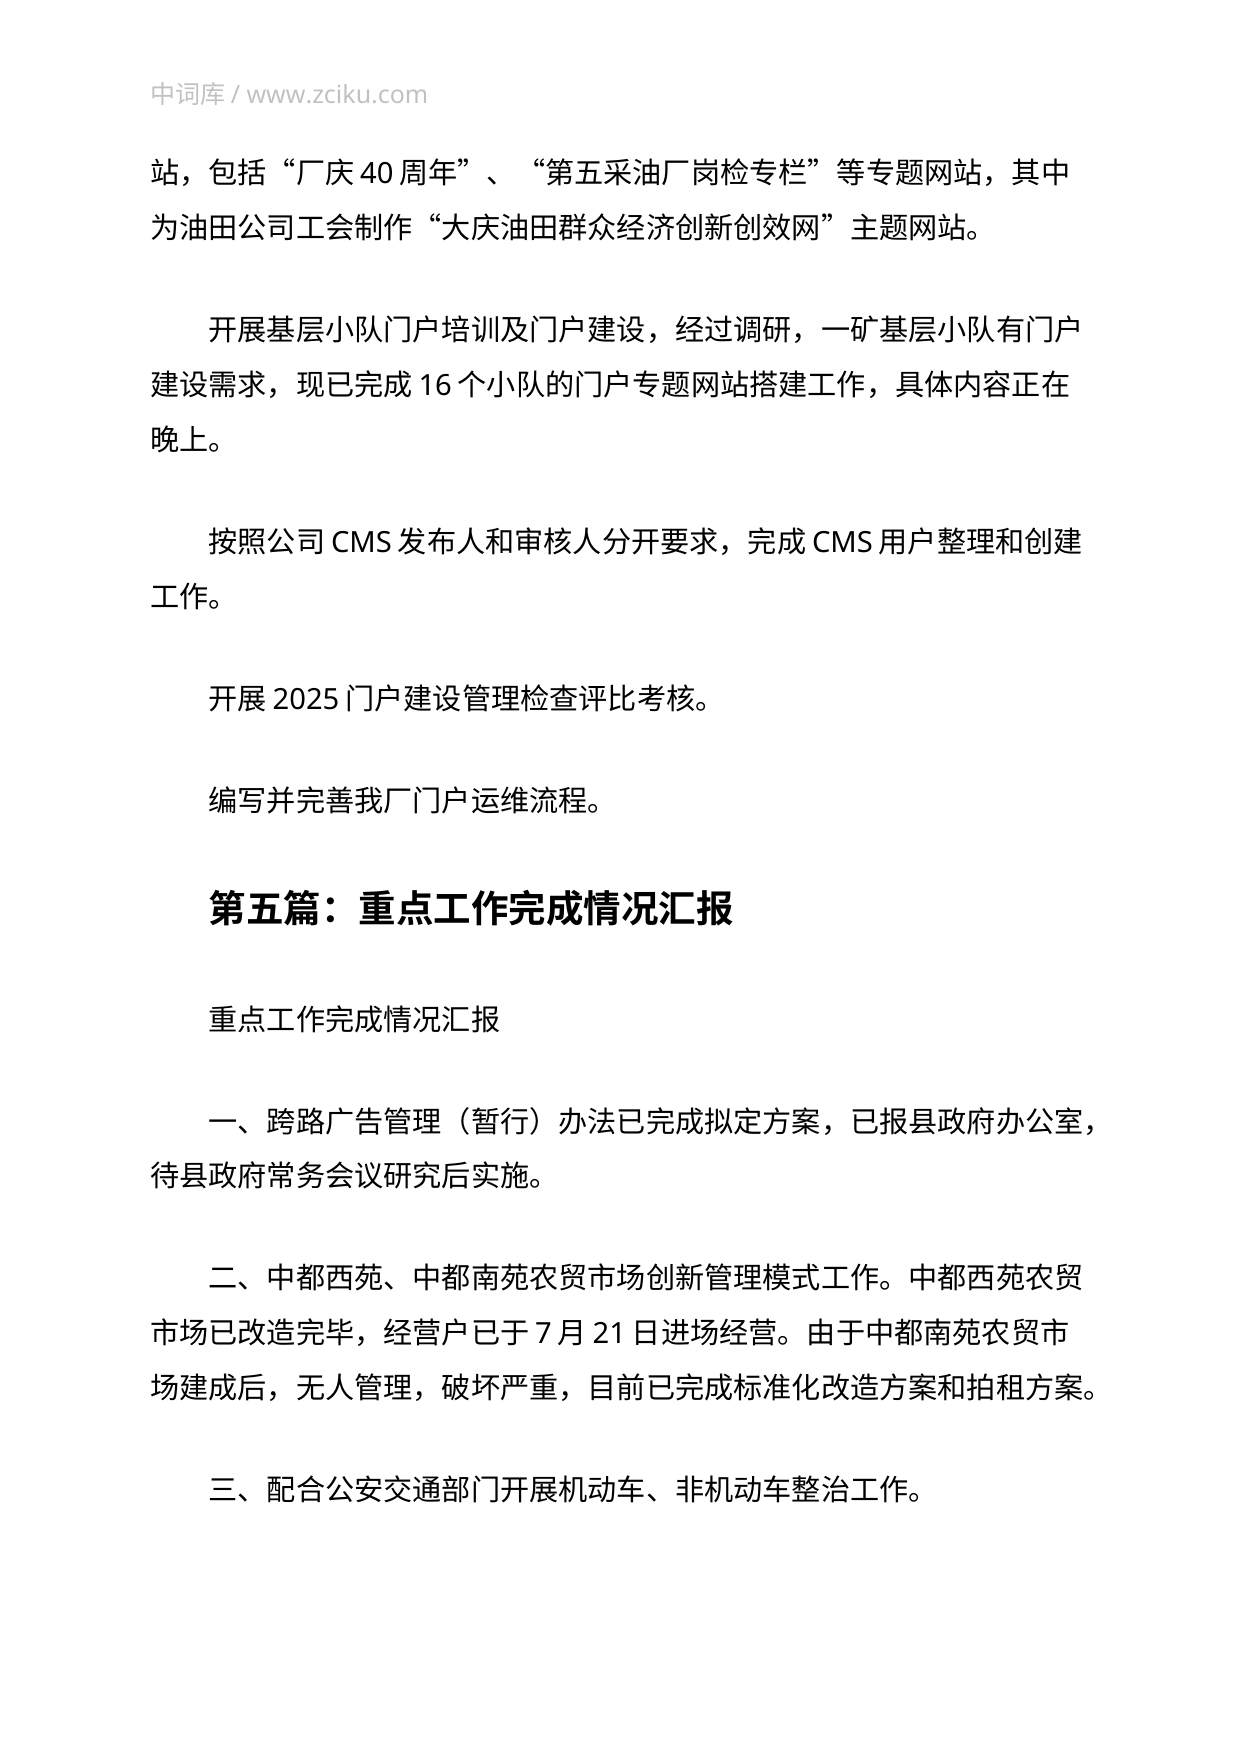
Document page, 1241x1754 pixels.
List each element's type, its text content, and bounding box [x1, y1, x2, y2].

text 一、跨路广告管理（暂行）办法已完成拟定方案，已报县政府办公室，待县政府常务会议研究后实施。 [150, 1098, 1090, 1195]
text 第五篇：重点工作完成情况汇报 [150, 879, 1090, 933]
text 编写并完善我厂门户运维流程。 [150, 777, 1090, 819]
text 开展基层小队门户培训及门户建设，经过调研，一矿基层小队有门户建设需求，现已完成16个小队的门户专题网站搭建工作，具体内容正在晚上。 [150, 307, 1090, 459]
text 二、中都西苑、中都南苑农贸市场创新管理模式工作。中都西苑农贸市场已改造完毕，经营户已于7月21日进场经营。由于中都南苑农贸市场建成后，无人管理，破坏严重，目前已完成标准化改造方案和拍租方案。 [150, 1255, 1090, 1407]
text 开展2025门户建设管理检查评比考核。 [150, 675, 1090, 718]
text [150, 150, 1090, 247]
text 三、配合公安交通部门开展机动车、非机动车整治工作。 [150, 1466, 1090, 1509]
text 按照公司CMS发布人和审核人分开要求，完成CMS用户整理和创建工作。 [150, 518, 1090, 616]
text 重点工作完成情况汇报 [150, 996, 1090, 1039]
